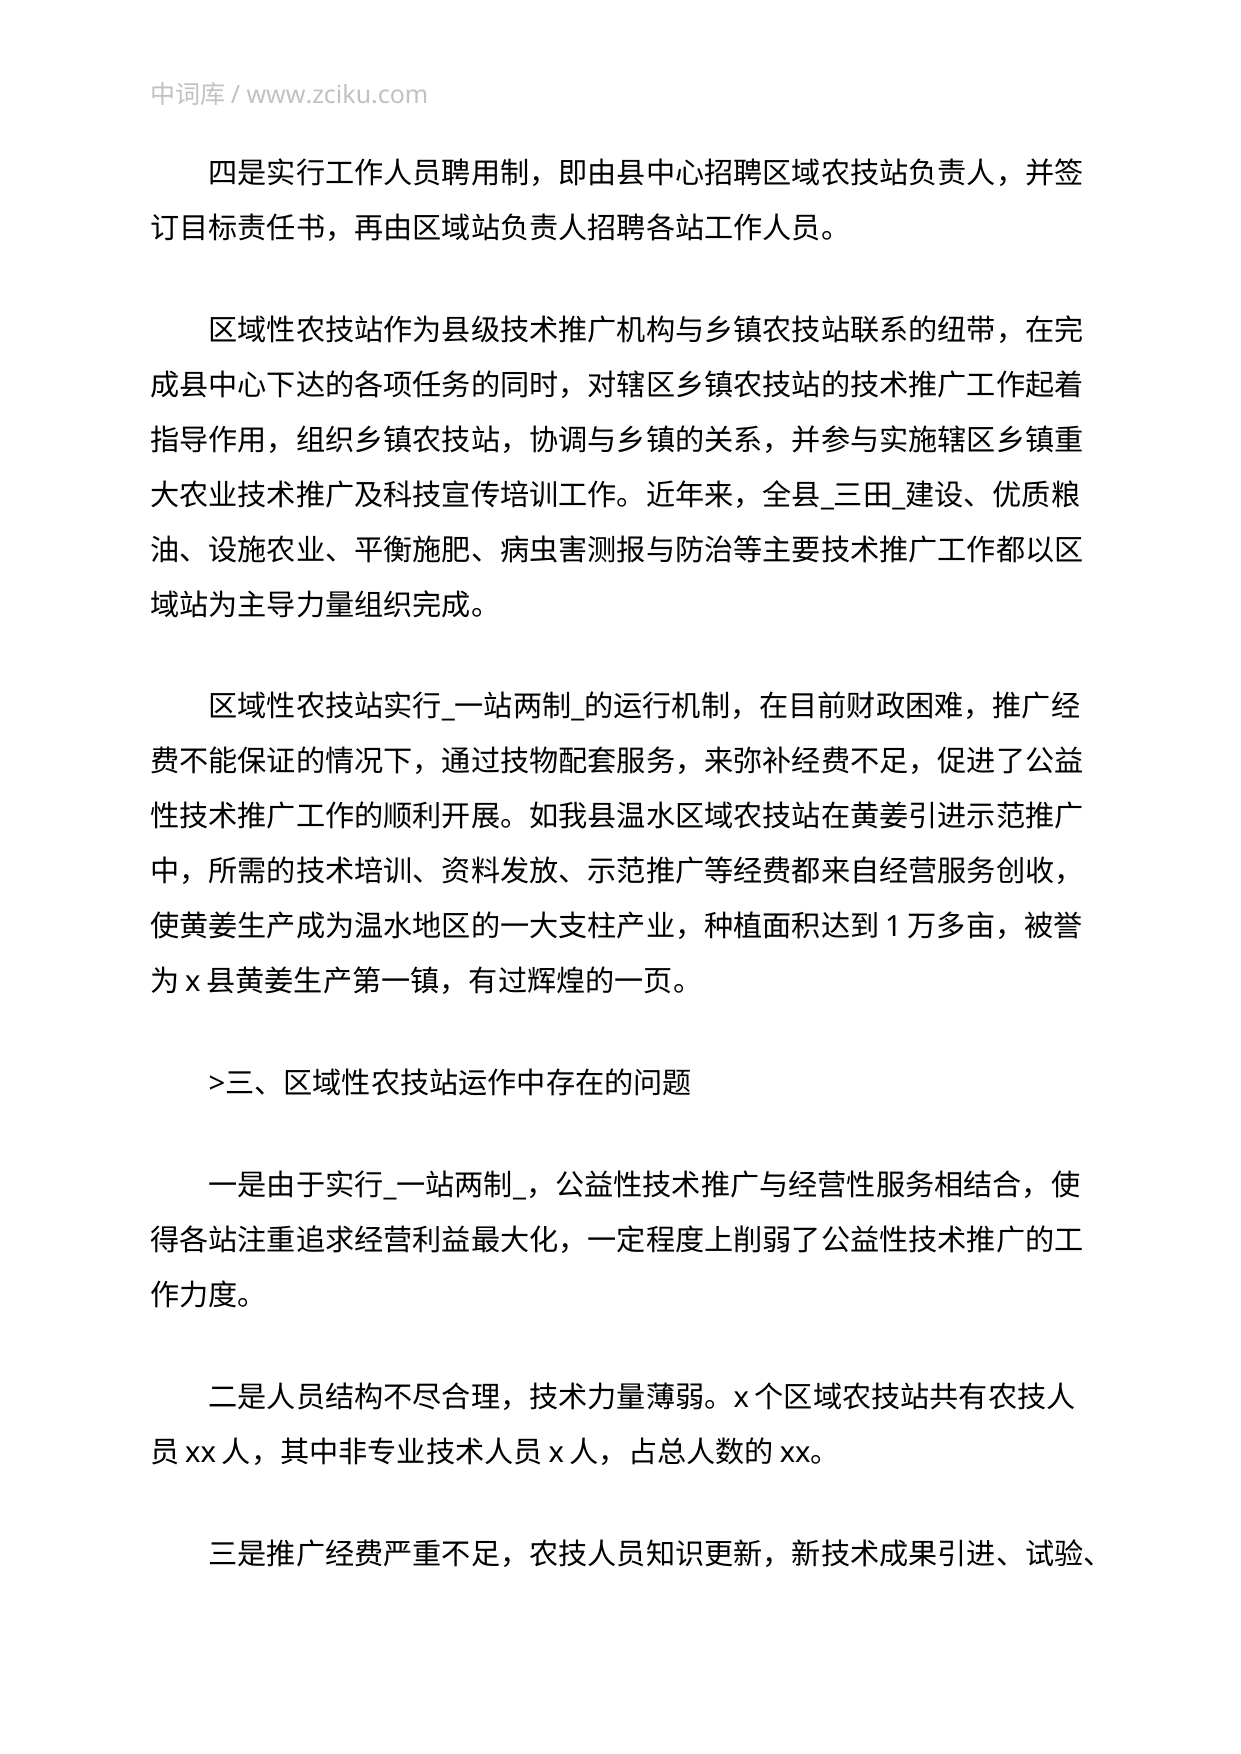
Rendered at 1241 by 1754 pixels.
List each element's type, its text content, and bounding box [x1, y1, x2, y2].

text 四是实行工作人员聘用制，即由县中心招聘区域农技站负责人，并签订目标责任书，再由区域站负责人招聘各站工作人员。 [150, 150, 1090, 247]
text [150, 1530, 1090, 1573]
text 一是由于实行_一站两制_，公益性技术推广与经营性服务相结合，使得各站注重追求经营利益最大化，一定程度上削弱了公益性技术推广的工作力度。 [150, 1162, 1090, 1314]
text 区域性农技站实行_一站两制_的运行机制，在目前财政困难，推广经费不能保证的情况下，通过技物配套服务，来弥补经费不足，促进了公益性技术推广工作的顺利开展。如我县温水区域农技站在黄姜引进示范推广中，所需的技术培训、资料发放、示范推广等经费都来自经营服务创收，使黄姜生产成为温水地区的一大支柱产业，种植面积达到1万多亩，被誉为x县黄姜生产第一镇，有过辉煌的一页。 [150, 683, 1090, 1000]
text 二是人员结构不尽合理，技术力量薄弱。x个区域农技站共有农技人员xx人，其中非专业技术人员x人，占总人数的xx。 [150, 1373, 1090, 1471]
text 区域性农技站作为县级技术推广机构与乡镇农技站联系的纽带，在完成县中心下达的各项任务的同时，对辖区乡镇农技站的技术推广工作起着指导作用，组织乡镇农技站，协调与乡镇的关系，并参与实施辖区乡镇重大农业技术推广及科技宣传培训工作。近年来，全县_三田_建设、优质粮油、设施农业、平衡施肥、病虫害测报与防治等主要技术推广工作都以区域站为主导力量组织完成。 [150, 307, 1090, 623]
text >三、区域性农技站运作中存在的问题 [150, 1060, 1090, 1102]
